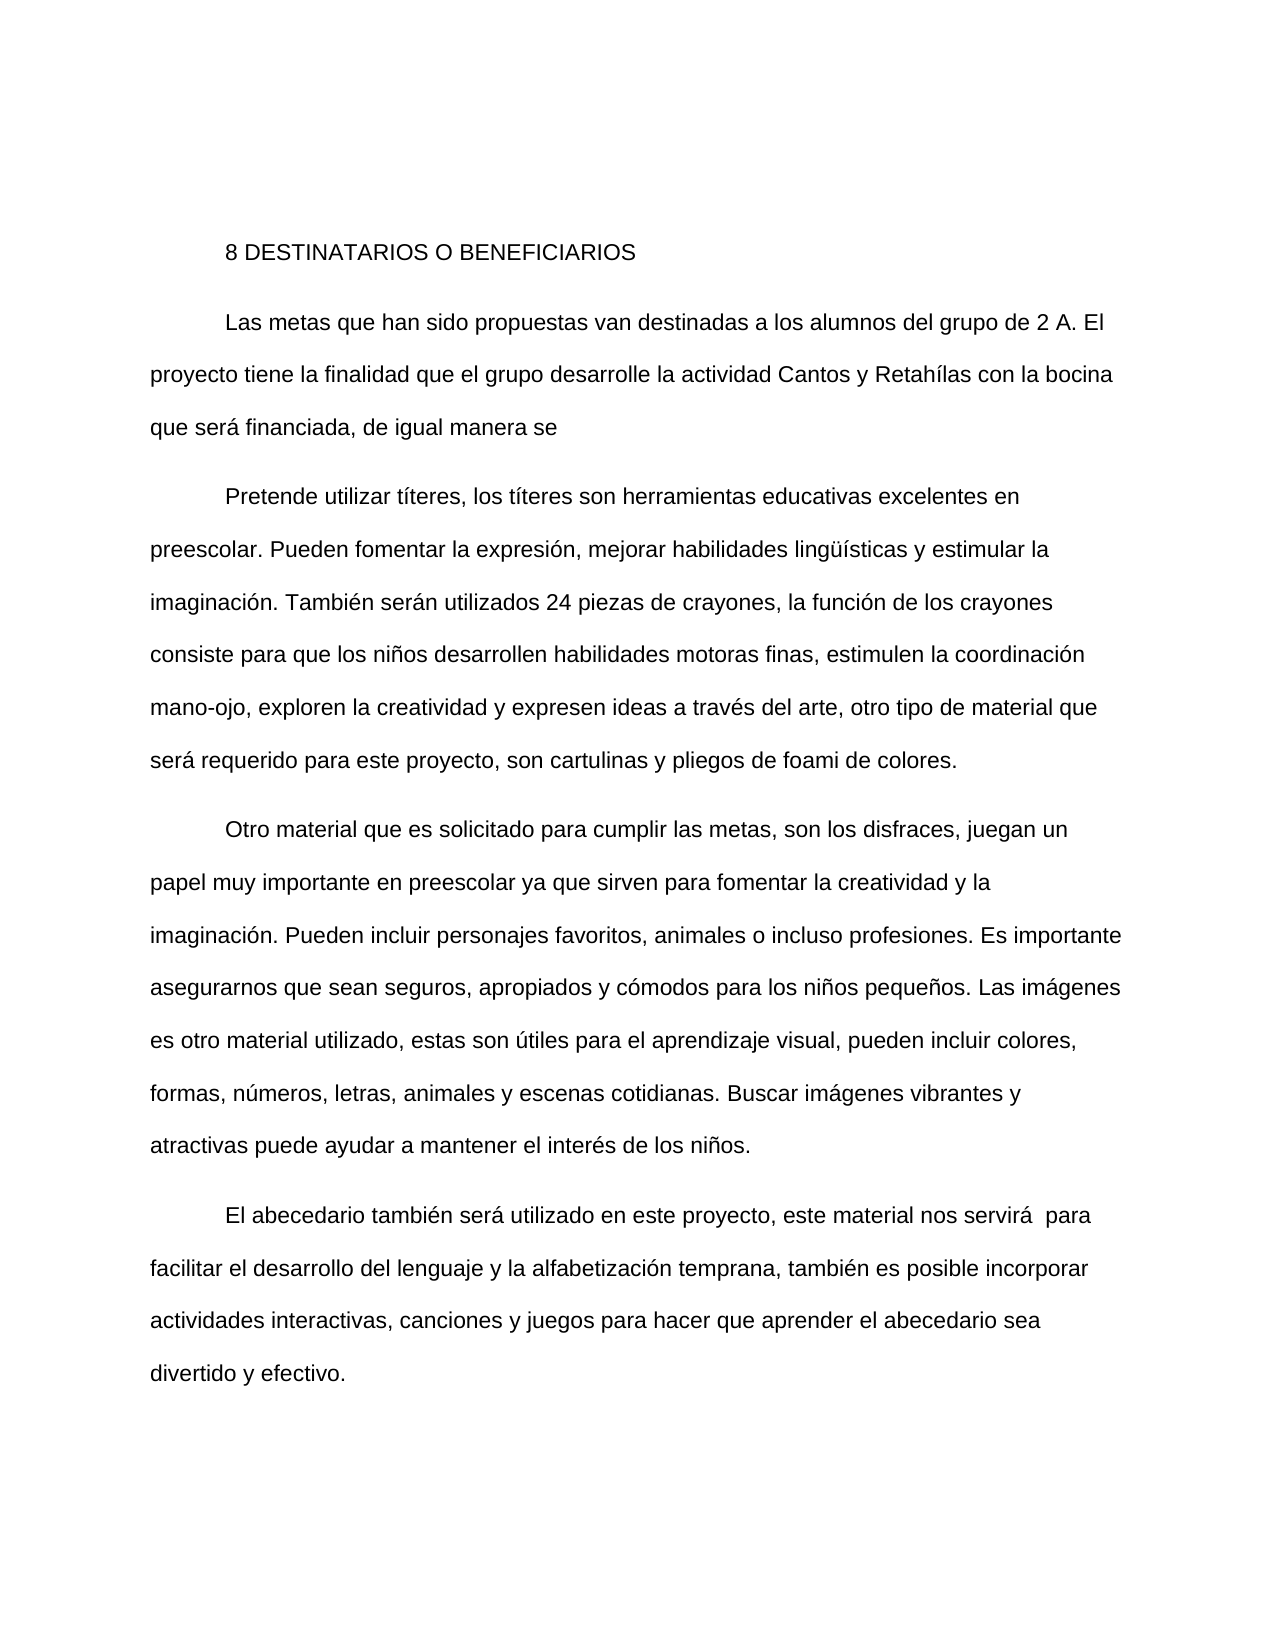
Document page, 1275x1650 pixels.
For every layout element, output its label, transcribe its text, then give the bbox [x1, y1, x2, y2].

text Las metas que han sido propuestas van destinadas a los alumnos del grupo de 2 A. El proyecto tiene la finalidad que el grupo desarrolle la actividad Cantos y Retahílas con la bocina que será financiada, de igual manera se [150, 308, 1125, 440]
text El abecedario también será utilizado en este proyecto, este material nos servirá para facilitar el desarrollo del lenguaje y la alfabetización temprana, también es posible incorporar actividades interactivas, canciones y juegos para hacer que aprender el abecedario sea divertido y efectivo. [150, 1202, 1125, 1386]
text Pretende utilizar títeres, los títeres son herramientas educativas excelentes en preescolar. Pueden fomentar la expresión, mejorar habilidades lingüísticas y estimular la imaginación. También serán utilizados 24 piezas de crayones, la función de los crayones consiste para que los niños desarrollen habilidades motoras finas, estimulen la coordinación mano-ojo, exploren la creatividad y expresen ideas a través del arte, otro tipo de material que será requerido para este proyecto, son cartulinas y pliegos de foami de colores. [150, 483, 1125, 773]
text Otro material que es solicitado para cumplir las metas, son los disfraces, juegan un papel muy importante en preescolar ya que sirven para fomentar la creatividad y la imaginación. Pueden incluir personajes favoritos, animales o incluso profesiones. Es importante asegurarnos que sean seguros, apropiados y cómodos para los niños pequeños. Las imágenes es otro material utilizado, estas son útiles para el aprendizaje visual, pueden incluir colores, formas, números, letras, animales y escenas cotidianas. Buscar imágenes vibrantes y atractivas puede ayudar a mantener el interés de los niños. [150, 816, 1125, 1159]
text 8 DESTINATARIOS O BENEFICIARIOS [150, 239, 1125, 266]
